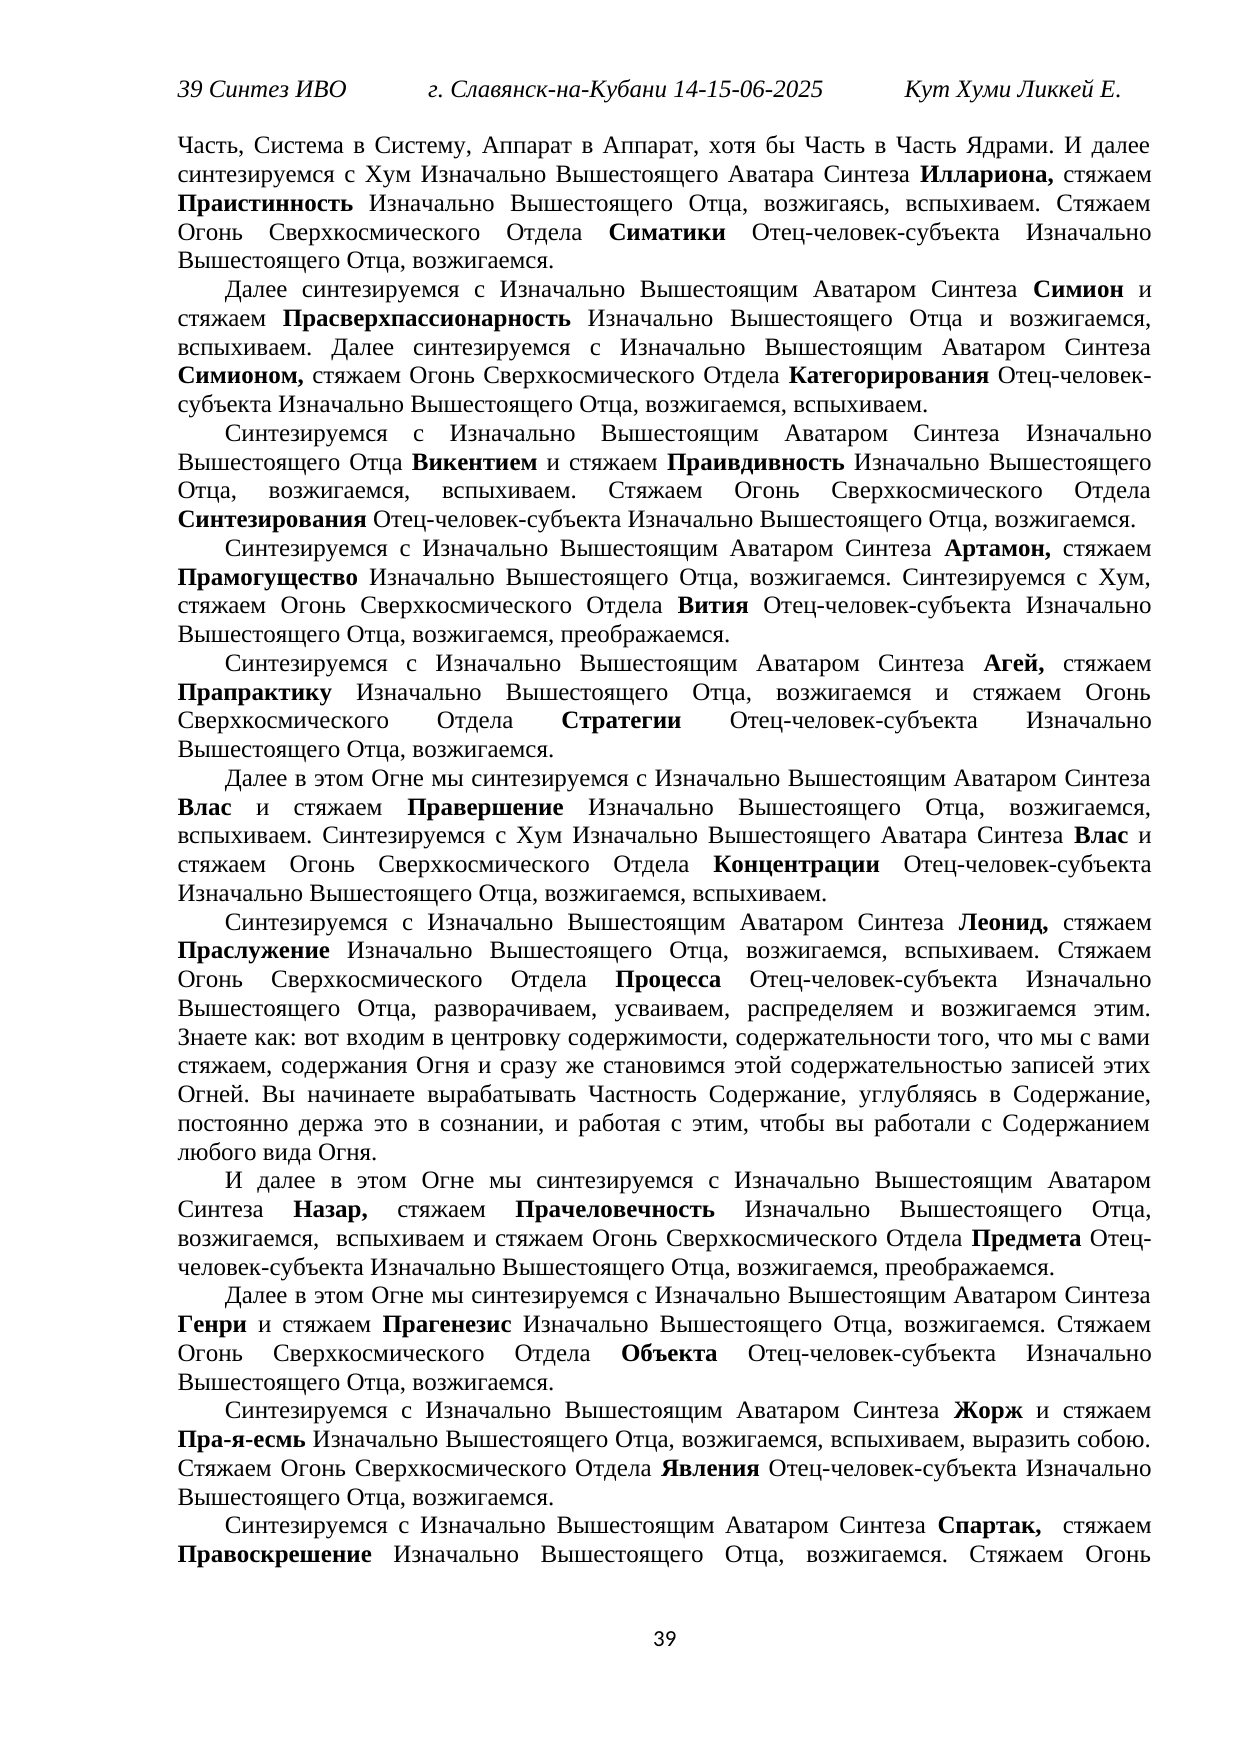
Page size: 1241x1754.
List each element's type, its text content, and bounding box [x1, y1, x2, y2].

text Далее в этом Огне мы синтезируемся с Изначально Вышестоящим Аватаром Синтеза Влас и стяжаем Правершение Изначально Вышестоящего Отца, возжигаемся, вспыхиваем. Синтезируемся с Хум Изначально Вышестоящего Аватара Синтеза Влас и стяжаем Огонь Сверхкосмического Отдела Концентрации Отец-человек-субъекта Изначально Вышестоящего Отца, возжигаемся, вспыхиваем. [177, 763, 1152, 907]
text Синтезируемся с Изначально Вышестоящим Аватаром Синтеза Изначально Вышестоящего Отца Викентием и стяжаем Праивдивность Изначально Вышестоящего Отца, возжигаемся, вспыхиваем. Стяжаем Огонь Сверхкосмического Отдела Синтезирования Отец-человек-субъекта Изначально Вышестоящего Отца, возжигаемся. [177, 418, 1152, 533]
text Далее в этом Огне мы синтезируемся с Изначально Вышестоящим Аватаром Синтеза Генри и стяжаем Прагенезис Изначально Вышестоящего Отца, возжигаемся. Стяжаем Огонь Сверхкосмического Отдела Объекта Отец-человек-субъекта Изначально Вышестоящего Отца, возжигаемся. [177, 1281, 1152, 1396]
text Синтезируемся с Изначально Вышестоящим Аватаром Синтеза Артамон, стяжаем Прамогущество Изначально Вышестоящего Отца, возжигаемся. Синтезируемся с Хум, стяжаем Огонь Сверхкосмического Отдела Вития Отец-человек-субъекта Изначально Вышестоящего Отца, возжигаемся, преображаемся. [177, 533, 1152, 648]
text Синтезируемся с Изначально Вышестоящим Аватаром Синтеза Агей, стяжаем Прапрактику Изначально Вышестоящего Отца, возжигаемся и стяжаем Огонь Сверхкосмического Отдела Стратегии Отец-человек-субъекта Изначально Вышестоящего Отца, возжигаемся. [177, 648, 1152, 763]
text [177, 1511, 1152, 1568]
text Синтезируемся с Изначально Вышестоящим Аватаром Синтеза Жорж и стяжаем Пра-я-есмь Изначально Вышестоящего Отца, возжигаемся, вспыхиваем, выразить собою. Стяжаем Огонь Сверхкосмического Отдела Явления Отец-человек-субъекта Изначально Вышестоящего Отца, возжигаемся. [177, 1396, 1152, 1511]
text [177, 131, 1152, 274]
text Далее синтезируемся с Изначально Вышестоящим Аватаром Синтеза Симион и стяжаем Прасверхпассионарность Изначально Вышестоящего Отца и возжигаемся, вспыхиваем. Далее синтезируемся с Изначально Вышестоящим Аватаром Синтеза Симионом, стяжаем Огонь Сверхкосмического Отдела Категорирования Отец-человек-субъекта Изначально Вышестоящего Отца, возжигаемся, вспыхиваем. [177, 274, 1152, 418]
text И далее в этом Огне мы синтезируемся с Изначально Вышестоящим Аватаром Синтеза Назар, стяжаем Прачеловечность Изначально Вышестоящего Отца, возжигаемся, вспыхиваем и стяжаем Огонь Сверхкосмического Отдела Предмета Отец-человек-субъекта Изначально Вышестоящего Отца, возжигаемся, преображаемся. [177, 1166, 1152, 1281]
text Синтезируемся с Изначально Вышестоящим Аватаром Синтеза Леонид, стяжаем Праслужение Изначально Вышестоящего Отца, возжигаемся, вспыхиваем. Стяжаем Огонь Сверхкосмического Отдела Процесса Отец-человек-субъекта Изначально Вышестоящего Отца, разворачиваем, усваиваем, распределяем и возжигаемся этим. Знаете как: вот входим в центровку содержимости, содержательности того, что мы с вами стяжаем, содержания Огня и сразу же становимся этой содержательностью записей этих Огней. Вы начинаете вырабатывать Частность Содержание, углубляясь в Содержание, постоянно держа это в сознании, и работая с этим, чтобы вы работали с Содержанием любого вида Огня. [177, 907, 1152, 1166]
